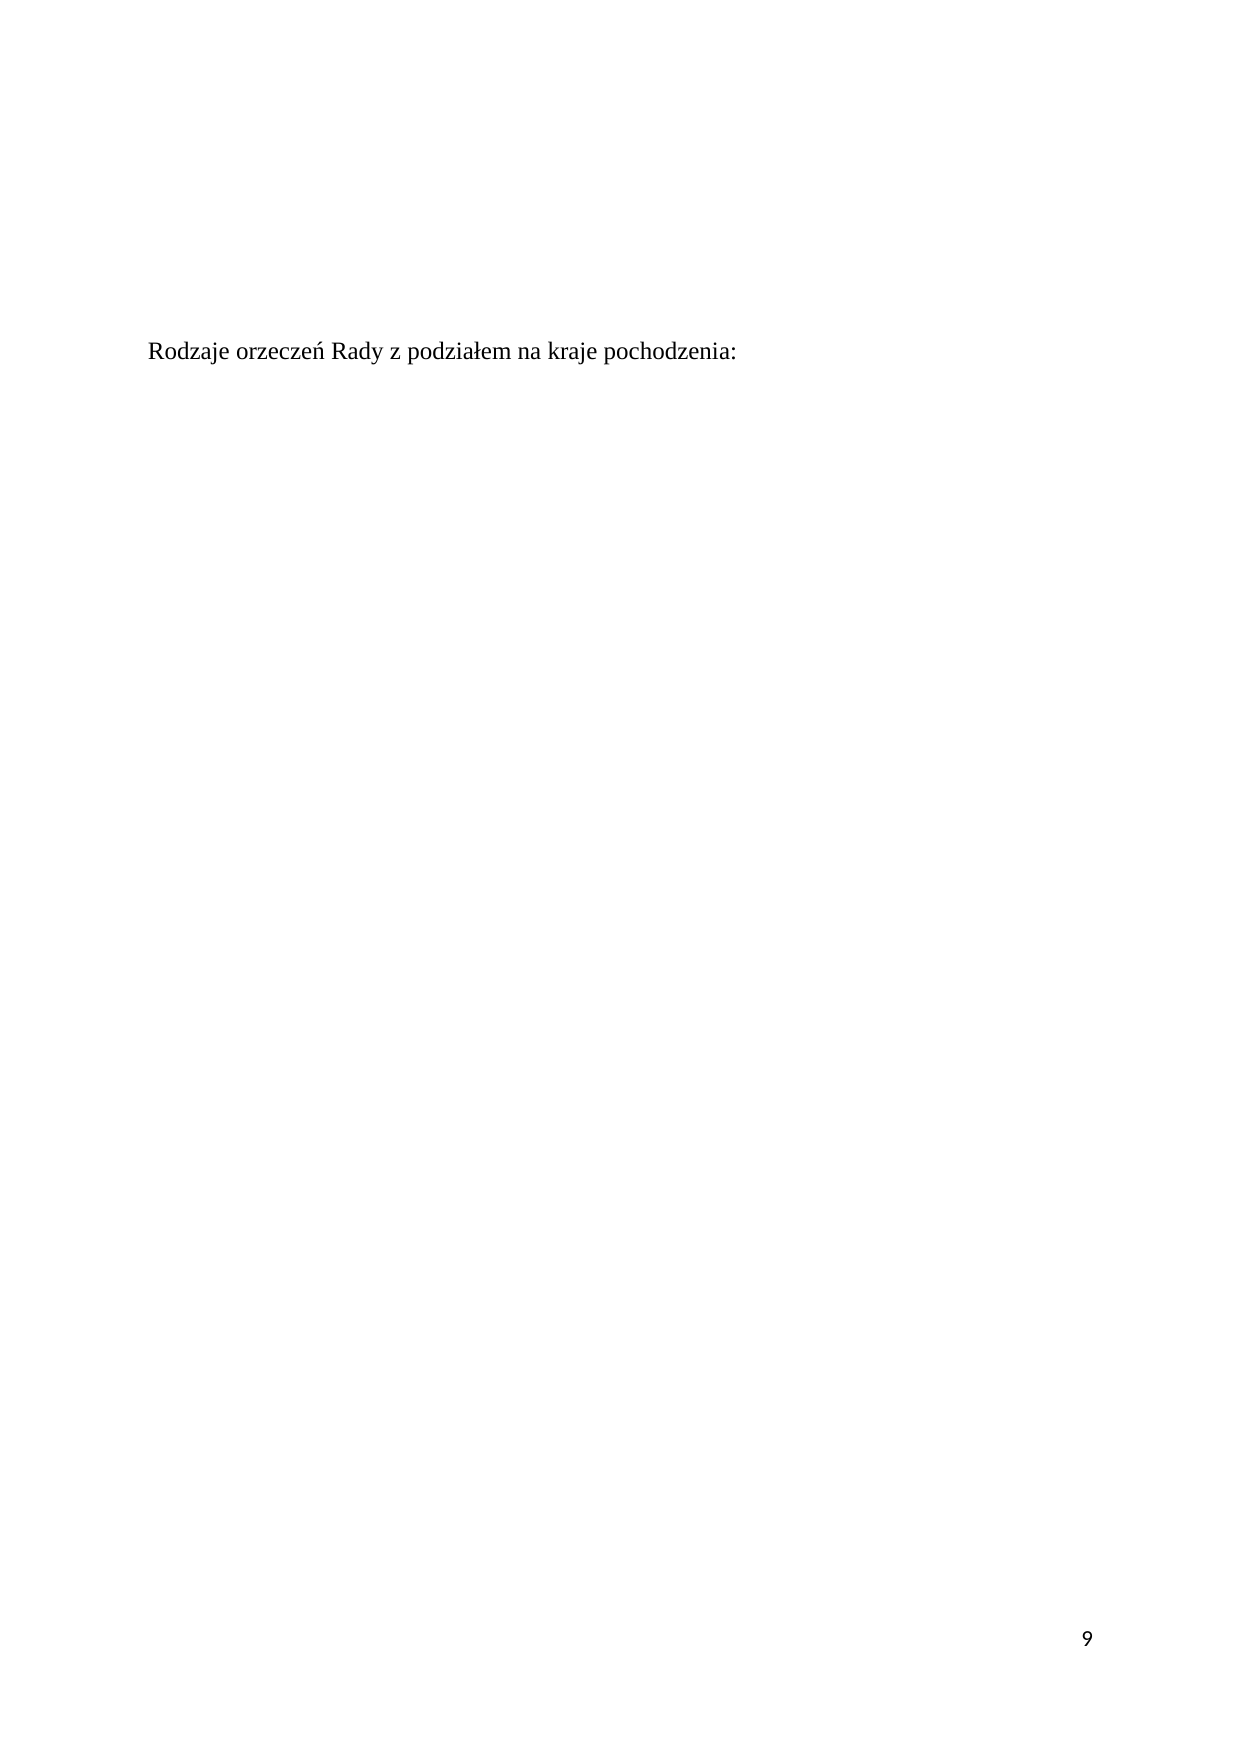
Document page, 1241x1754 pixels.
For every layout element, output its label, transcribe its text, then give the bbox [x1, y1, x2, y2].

text Rodzaje orzeczeń Rady z podziałem na kraje pochodzenia: [148, 336, 1093, 365]
